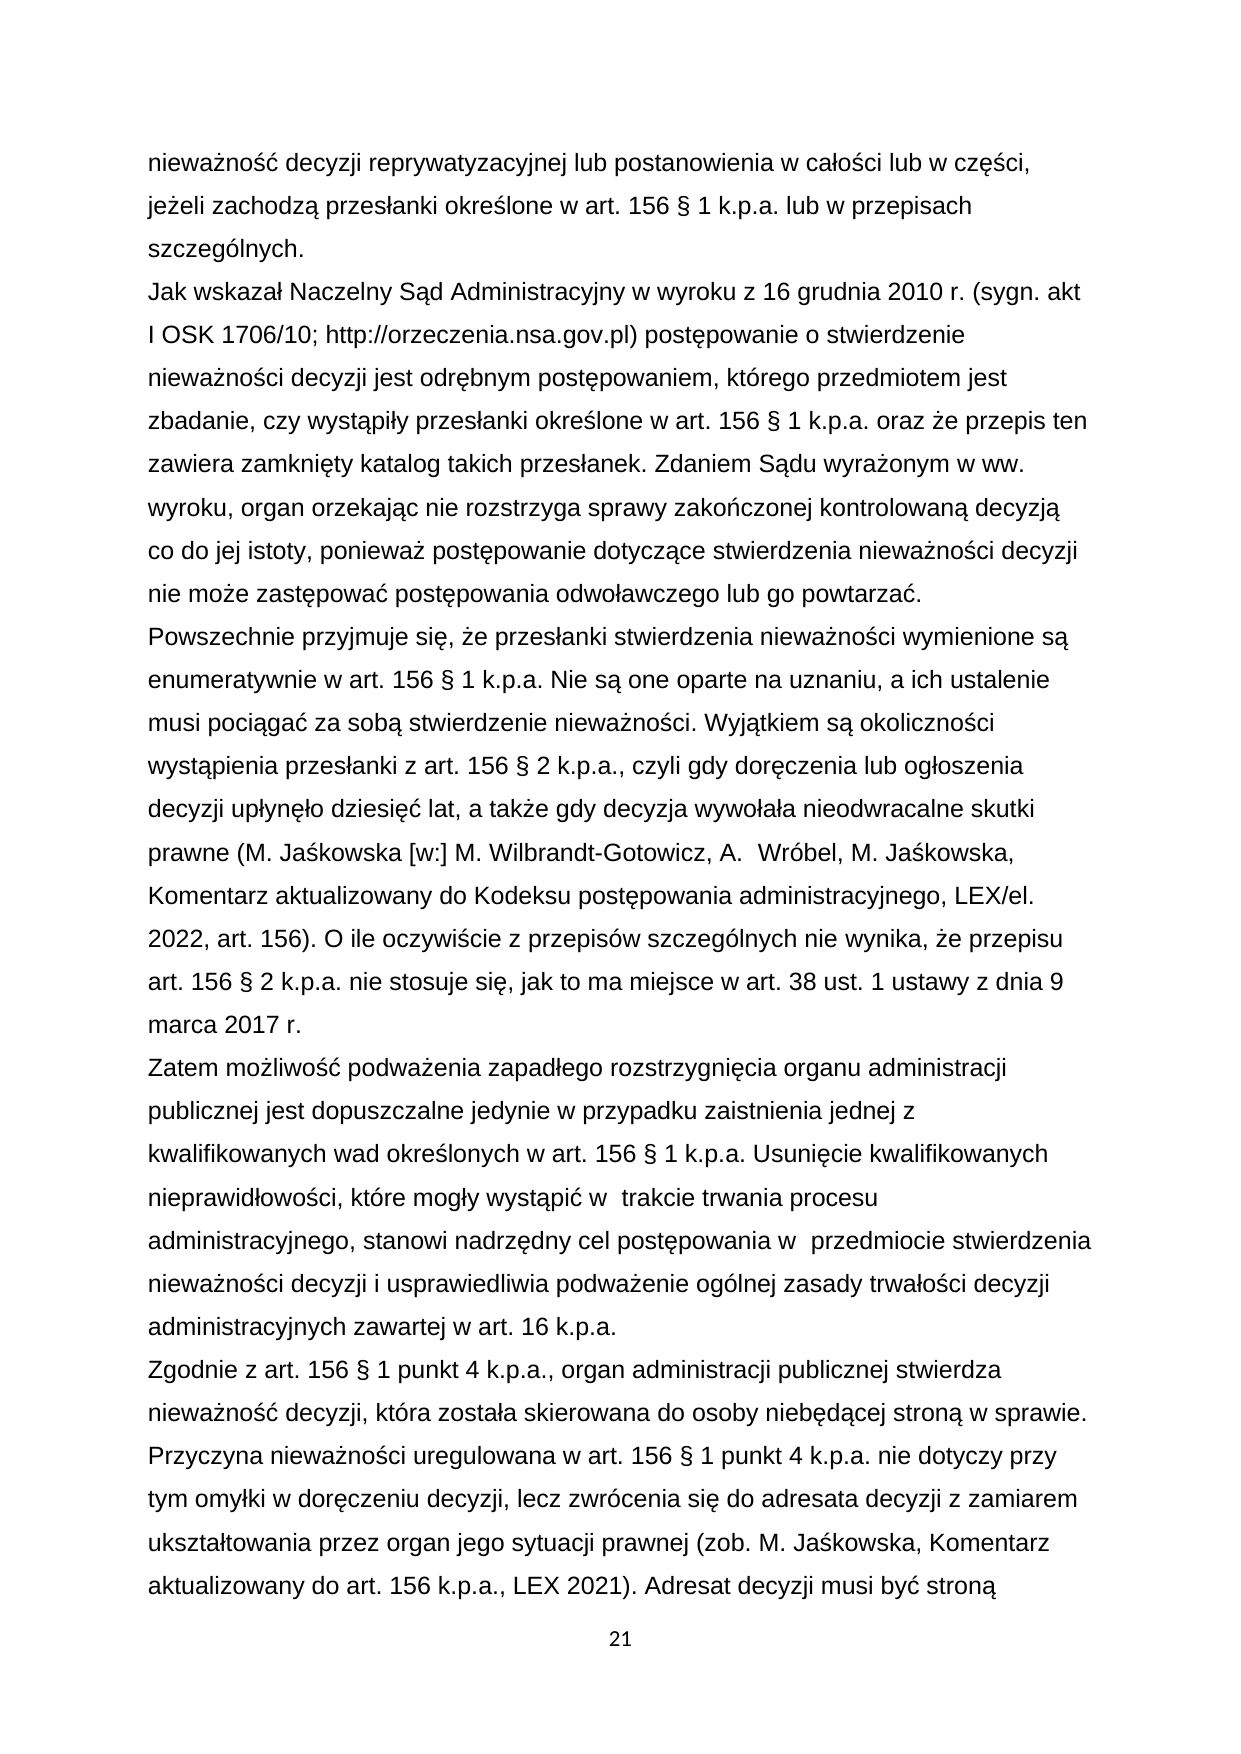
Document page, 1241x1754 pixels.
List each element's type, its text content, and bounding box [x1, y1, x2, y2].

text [148, 148, 1093, 263]
text Zatem możliwość podważenia zapadłego rozstrzygnięcia organu administracji publicznej jest dopuszczalne jedynie w przypadku zaistnienia jednej z kwalifikowanych wad określonych w art. 156 § 1 k.p.a. Usunięcie kwalifikowanych nieprawidłowości, które mogły wystąpić w trakcie trwania procesu administracyjnego, stanowi nadrzędny cel postępowania w przedmiocie stwierdzenia nieważności decyzji i usprawiedliwia podważenie ogólnej zasady trwałości decyzji administracyjnych zawartej w art. 16 k.p.a. [148, 1053, 1093, 1341]
text Powszechnie przyjmuje się, że przesłanki stwierdzenia nieważności wymienione są enumeratywnie w art. 156 § 1 k.p.a. Nie są one oparte na uznaniu, a ich ustalenie musi pociągać za sobą stwierdzenie nieważności. Wyjątkiem są okoliczności wystąpienia przesłanki z art. 156 § 2 k.p.a., czyli gdy doręczenia lub ogłoszenia decyzji upłynęło dziesięć lat, a także gdy decyzja wywołała nieodwracalne skutki prawne (M. Jaśkowska [w:] M. Wilbrandt-Gotowicz, A. Wróbel, M. Jaśkowska, Komentarz aktualizowany do Kodeksu postępowania administracyjnego, LEX/el. 2022, art. 156). O ile oczywiście z przepisów szczególnych nie wynika, że przepisu art. 156 § 2 k.p.a. nie stosuje się, jak to ma miejsce w art. 38 ust. 1 ustawy z dnia 9 marca 2017 r. [148, 622, 1093, 1039]
text Jak wskazał Naczelny Sąd Administracyjny w wyroku z 16 grudnia 2010 r. (sygn. akt I OSK 1706/10; http://orzeczenia.nsa.gov.pl) postępowanie o stwierdzenie nieważności decyzji jest odrębnym postępowaniem, którego przedmiotem jest zbadanie, czy wystąpiły przesłanki określone w art. 156 § 1 k.p.a. oraz że przepis ten zawiera zamknięty katalog takich przesłanek. Zdaniem Sądu wyrażonym w ww. wyroku, organ orzekając nie rozstrzyga sprawy zakończonej kontrolowaną decyzją co do jej istoty, ponieważ postępowanie dotyczące stwierdzenia nieważności decyzji nie może zastępować postępowania odwoławczego lub go powtarzać. [148, 277, 1093, 608]
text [148, 1355, 1093, 1599]
